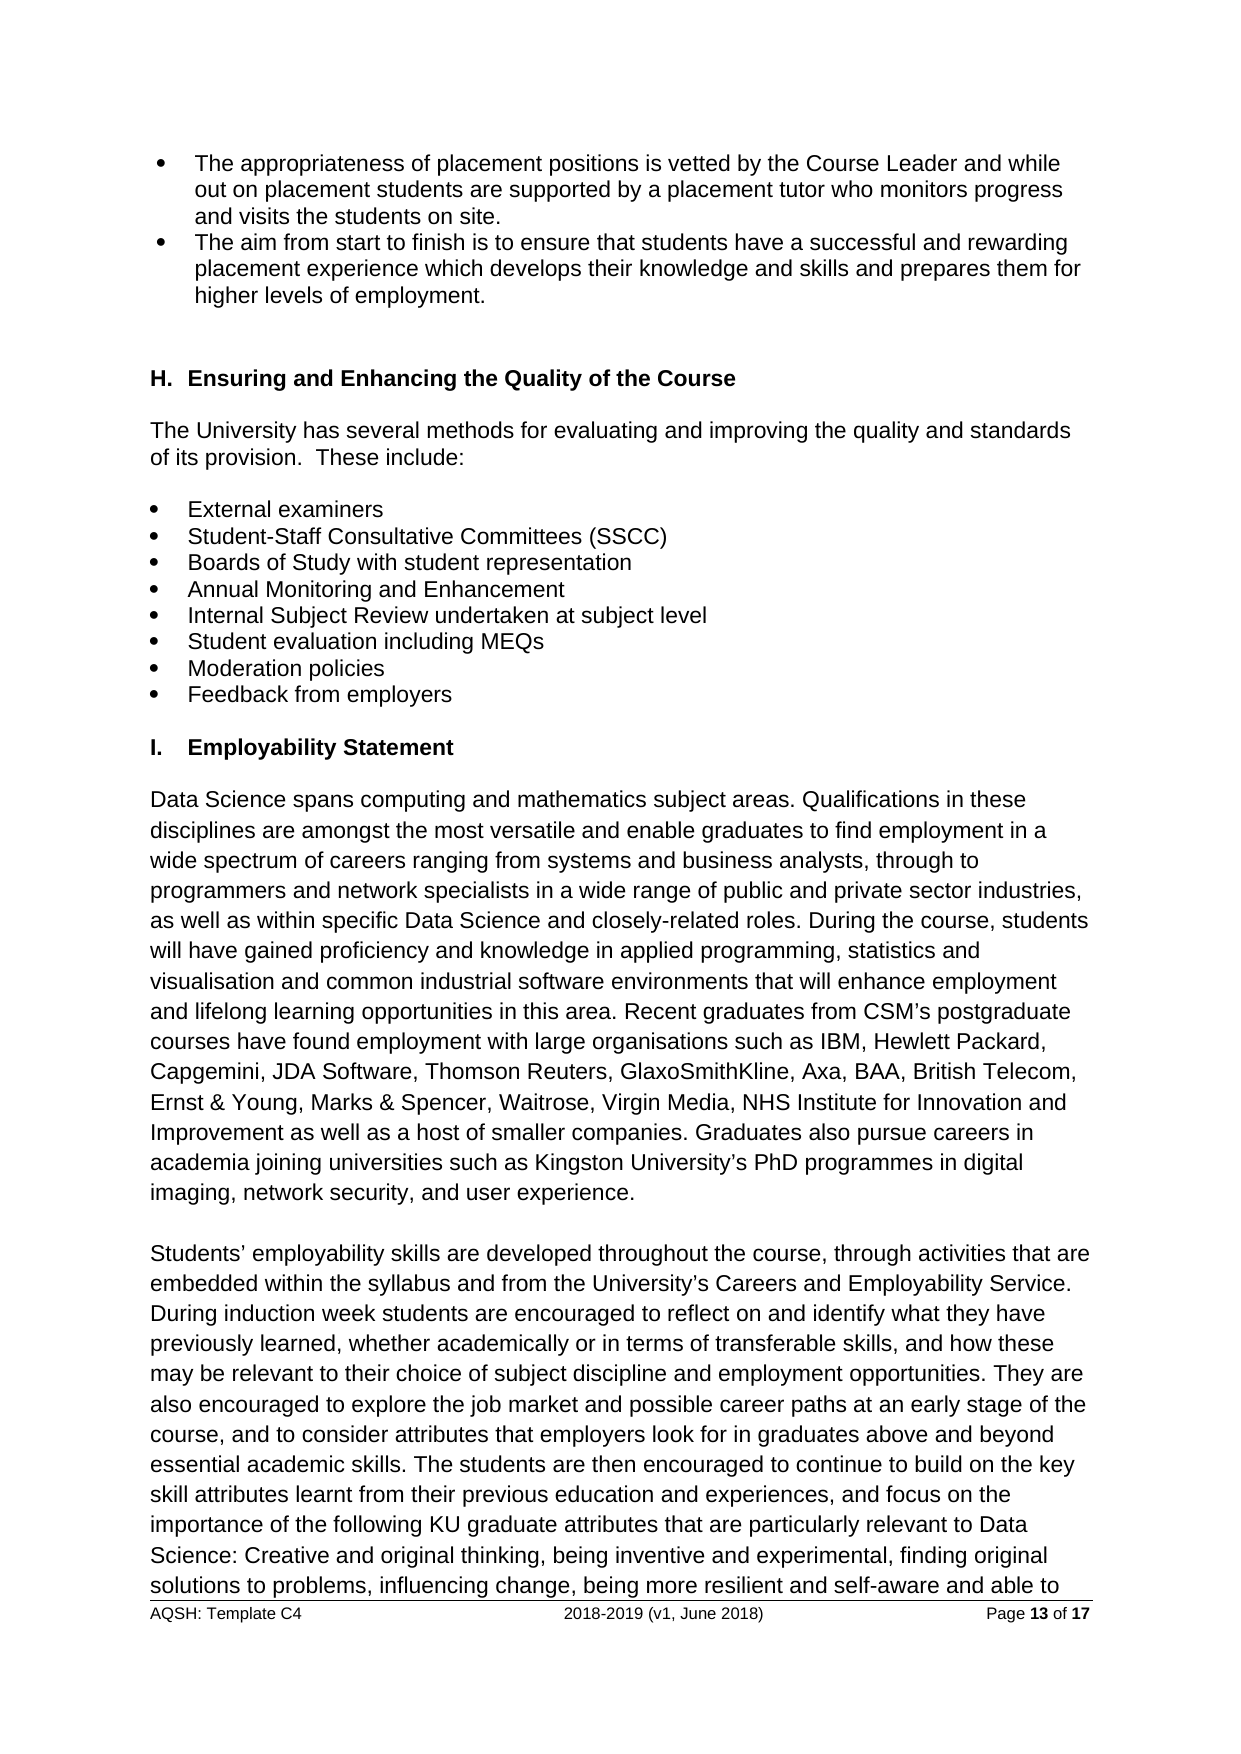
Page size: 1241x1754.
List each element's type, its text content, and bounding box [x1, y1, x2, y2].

list The aim from start to finish is to ensure that students have a successful and rewarding placement experience which develops their knowledge and skills and prepares them for higher levels of employment. [157, 229, 1093, 308]
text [150, 1239, 1093, 1598]
list Annual Monitoring and Enhancement [150, 576, 1093, 602]
list External examiners [150, 496, 1093, 523]
list Student evaluation including MEQs [150, 628, 1093, 654]
text The University has several methods for evaluating and improving the quality and standards of its provision. These include: [150, 417, 1093, 470]
list Moderation policies [150, 654, 1093, 681]
text Data Science spans computing and mathematics subject areas. Qualifications in these disciplines are amongst the most versatile and enable graduates to find employment in a wide spectrum of careers ranging from systems and business analysts, through to programmers and network specialists in a wide range of public and private sector industries, as well as within specific Data Science and closely-related roles. During the course, students will have gained proficiency and knowledge in applied programming, statistics and visualisation and common industrial software environments that will enhance employment and lifelong learning opportunities in this area. Recent graduates from CSM’s postgraduate courses have found employment with large organisations such as IBM, Hewlett Packard, Capgemini, JDA Software, Thomson Reuters, GlaxoSmithKline, Axa, BAA, British Telecom, Ernst & Young, Marks & Spencer, Waitrose, Virgin Media, NHS Institute for Innovation and Improvement as well as a host of smaller companies. Graduates also pursue careers in academia joining universities such as Kingston University’s PhD programmes in digital imaging, network security, and user experience. [150, 786, 1093, 1205]
list Student-Staff Consultative Committees (SSCC) [150, 523, 1093, 549]
list Boards of Study with student representation [150, 549, 1093, 576]
list Internal Subject Review undertaken at subject level [150, 602, 1093, 628]
list Employability Statement [150, 734, 1093, 760]
list Feedback from employers [150, 681, 1093, 707]
list The appropriateness of placement positions is vetted by the Course Leader and while out on placement students are supported by a placement tutor who monitors progress and visits the students on site. [157, 150, 1093, 229]
list Ensuring and Enhancing the Quality of the Course [150, 365, 1093, 391]
